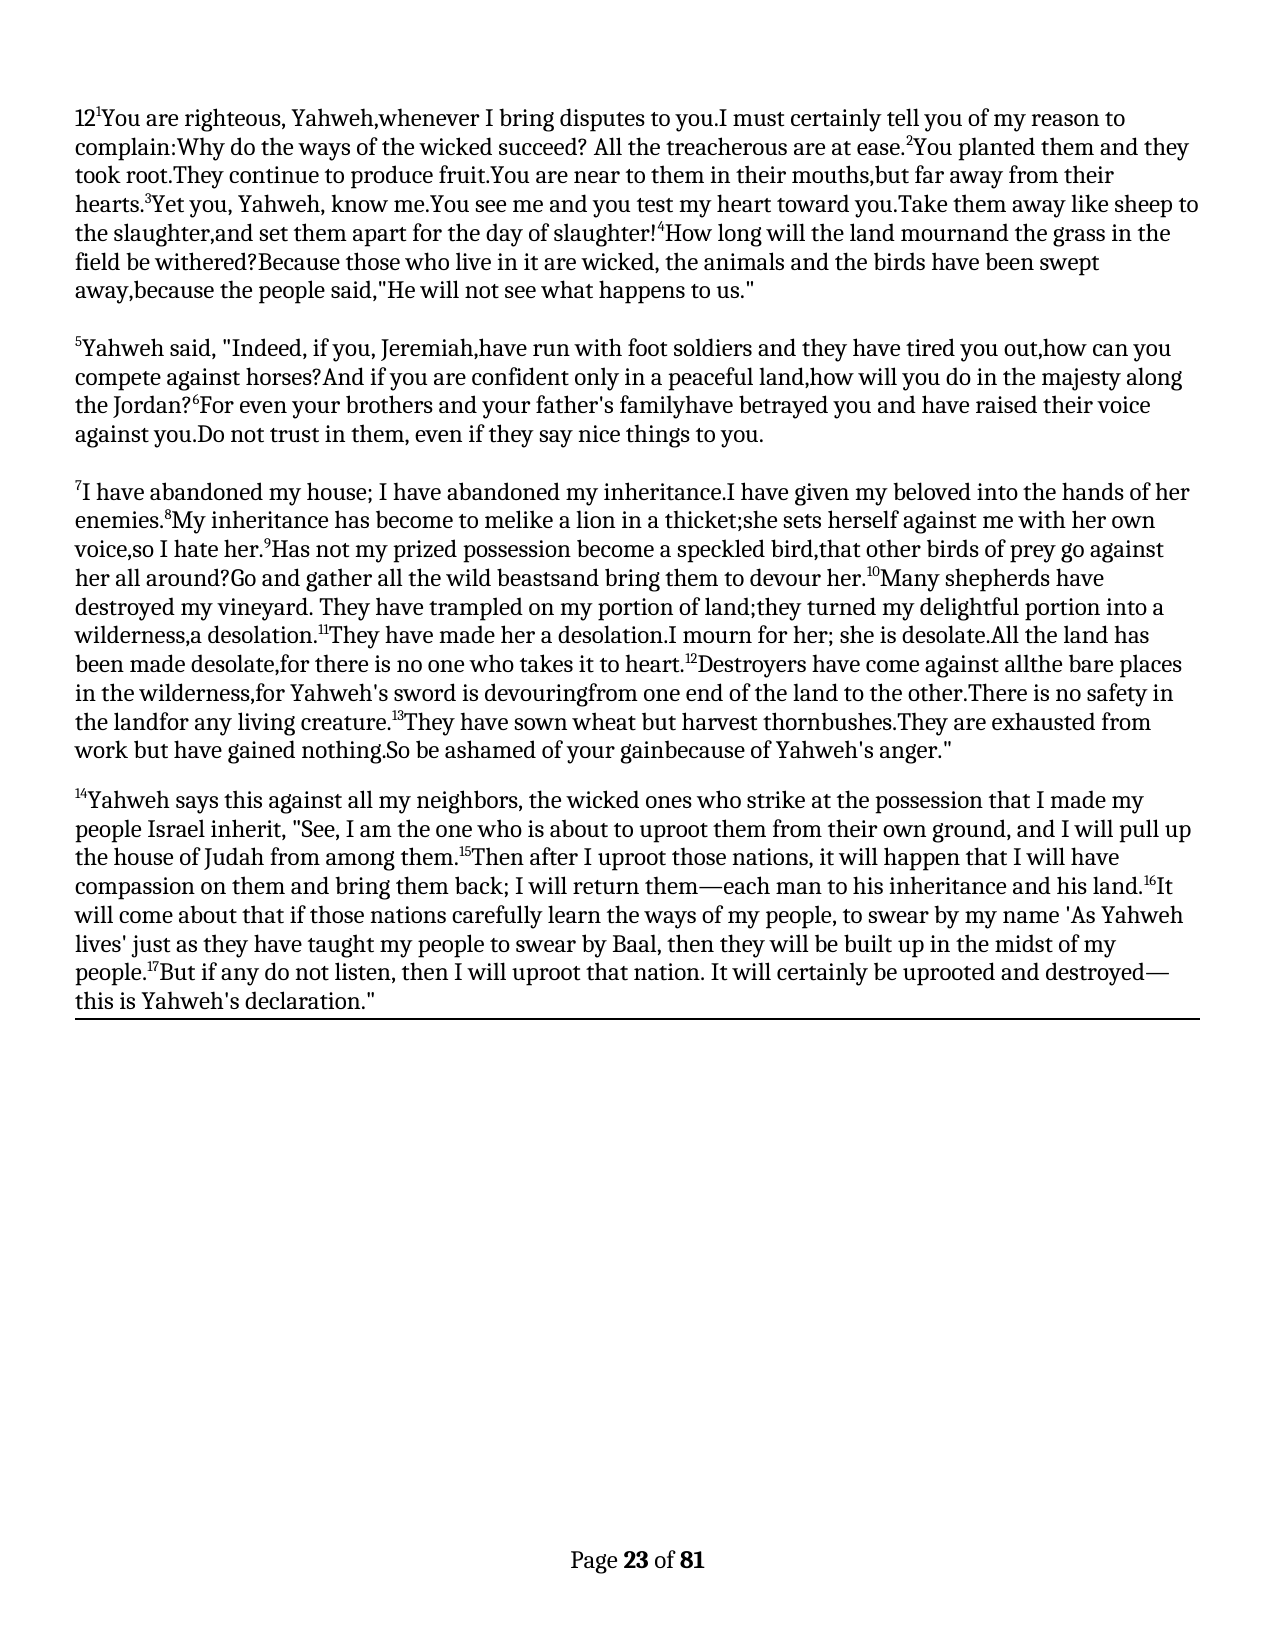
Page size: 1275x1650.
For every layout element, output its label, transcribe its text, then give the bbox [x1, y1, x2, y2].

text 121You are righteous, Yahweh,whenever I bring disputes to you.I must certainly tell you of my reason to complain:Why do the ways of the wicked succeed? All the treacherous are at ease.2You planted them and they took root.They continue to produce fruit.You are near to them in their mouths,but far away from their hearts.3Yet you, Yahweh, know me.You see me and you test my heart toward you.Take them away like sheep to the slaughter,and set them apart for the day of slaughter!4How long will the land mournand the grass in the field be withered?Because those who live in it are wicked, the animals and the birds have been swept away,because the people said,"He will not see what happens to us." 5Yahweh said, "Indeed, if you, Jeremiah,have run with foot soldiers and they have tired you out,how can you compete against horses?And if you are confident only in a peaceful land,how will you do in the majesty along the Jordan?6For even your brothers and your father's familyhave betrayed you and have raised their voice against you.Do not trust in them, even if they say nice things to you. 7I have abandoned my house; I have abandoned my inheritance.I have given my beloved into the hands of her enemies.8My inheritance has become to melike a lion in a thicket;she sets herself against me with her own voice,so I hate her.9Has not my prized possession become a speckled bird,that other birds of prey go against her all around?Go and gather all the wild beastsand bring them to devour her.10Many shepherds have destroyed my vineyard. They have trampled on my portion of land;they turned my delightful portion into a wilderness,a desolation.11They have made her a desolation.I mourn for her; she is desolate.All the land has been made desolate,for there is no one who takes it to heart.12Destroyers have come against allthe bare places in the wilderness,for Yahweh's sword is devouringfrom one end of the land to the other.There is no safety in the landfor any living creature.13They have sown wheat but harvest thornbushes.They are exhausted from work but have gained nothing.So be ashamed of your gainbecause of Yahweh's anger." [75, 104, 1200, 765]
text 14Yahweh says this against all my neighbors, the wicked ones who strike at the possession that I made my people Israel inherit, "See, I am the one who is about to uproot them from their own ground, and I will pull up the house of Judah from among them.15Then after I uproot those nations, it will happen that I will have compassion on them and bring them back; I will return them—each man to his inheritance and his land.16It will come about that if those nations carefully learn the ways of my people, to swear by my name 'As Yahweh lives' just as they have taught my people to swear by Baal, then they will be built up in the midst of my people.17But if any do not listen, then I will uproot that nation. It will certainly be uprooted and destroyed—this is Yahweh's declaration." [75, 786, 1200, 1018]
